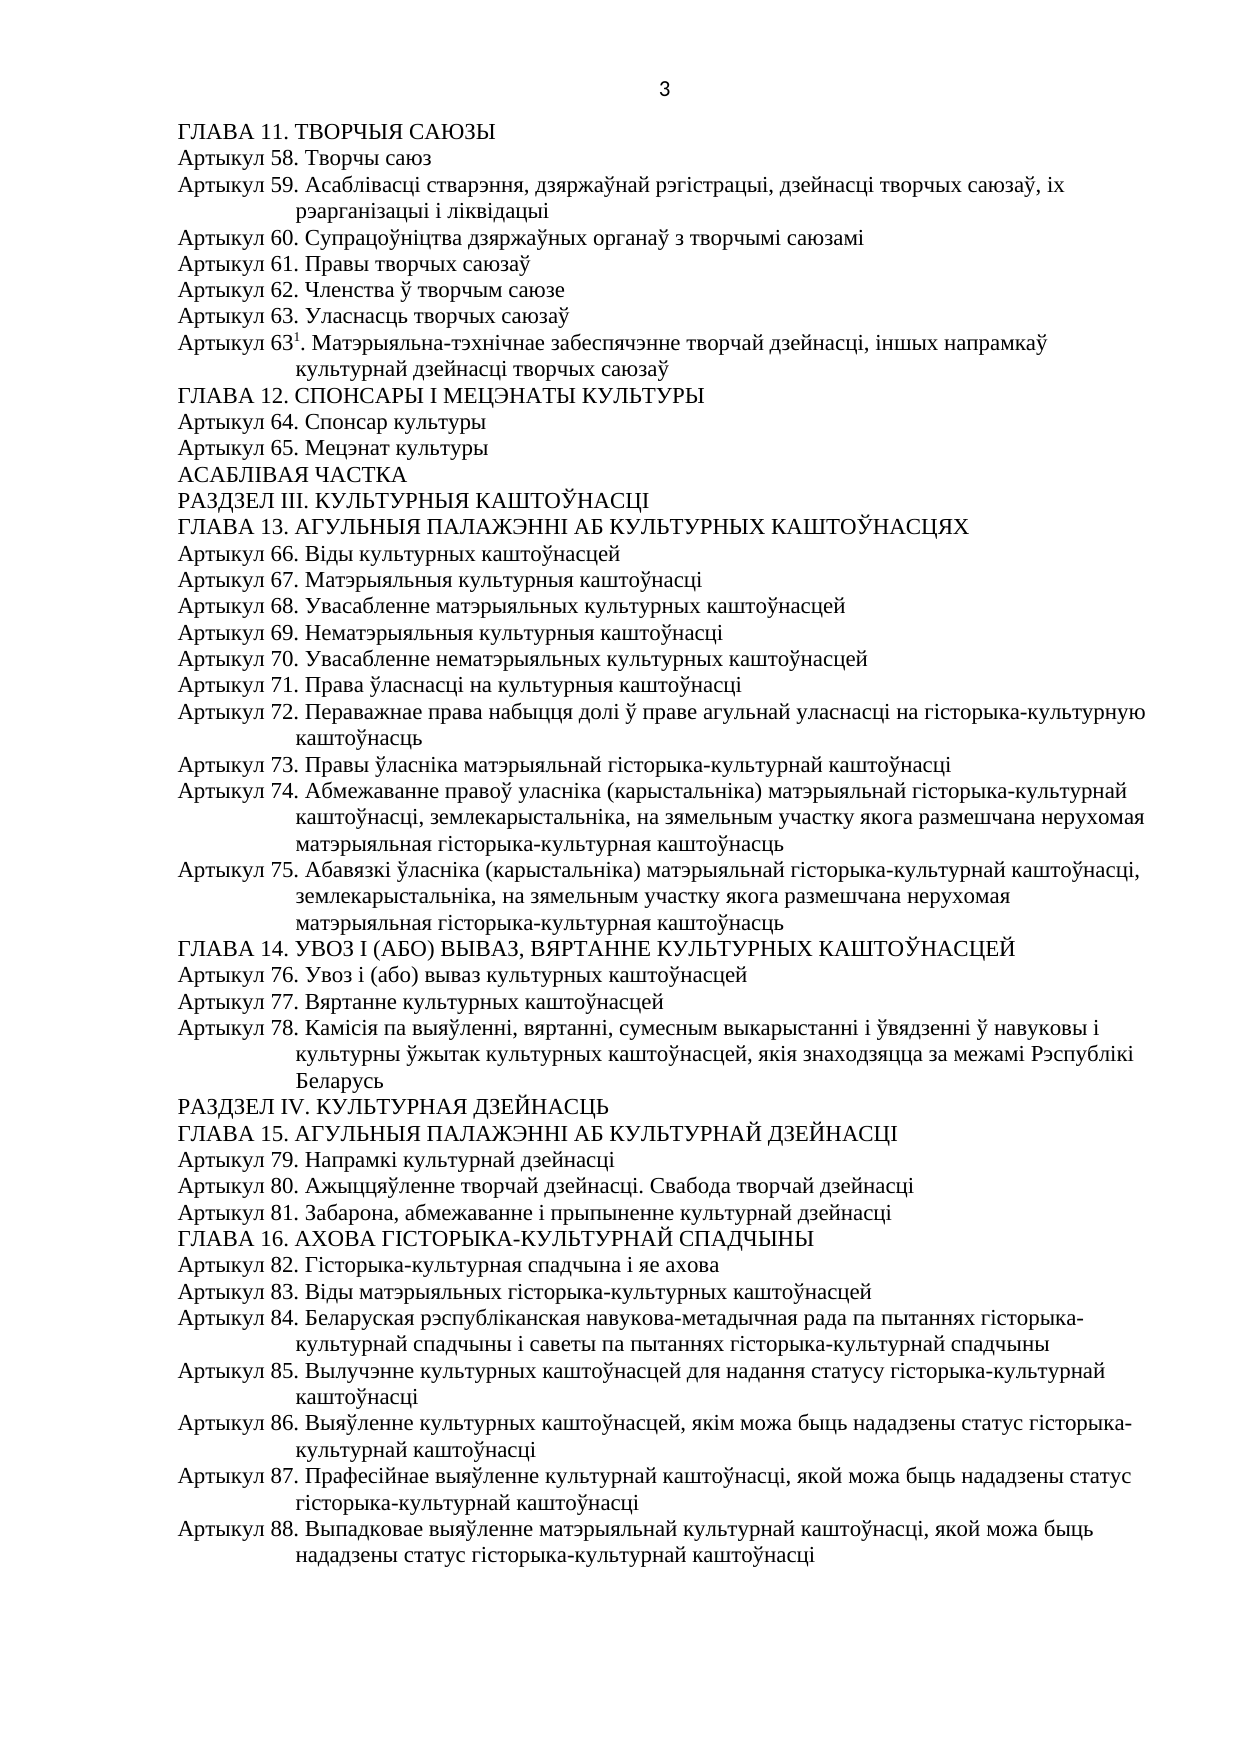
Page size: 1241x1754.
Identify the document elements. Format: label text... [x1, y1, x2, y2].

text Артыкул 76. Увоз і (або) вываз культурных каштоўнасцей [177, 961, 1152, 988]
text ГЛАВА 16. АХОВА ГІСТОРЫКА-КУЛЬТУРНАЙ СПАДЧЫНЫ [177, 1225, 1152, 1251]
text Артыкул 59. Асаблівасці стварэння, дзяржаўнай рэгістрацыі, дзейнасці творчых саюзаў, іх рэарганізацыі і ліквідацыі [177, 171, 1152, 223]
text Артыкул 78. Камісія па выяўленні, вяртанні, сумесным выкарыстанні і ўвядзенні ў навуковы і культурны ўжытак культурных каштоўнасцей, якія знаходзяцца за межамі Рэспублікі Беларусь [177, 1014, 1152, 1093]
text Артыкул 77. Вяртанне культурных каштоўнасцей [177, 988, 1152, 1014]
text ГЛАВА 12. СПОНСАРЫ І МЕЦЭНАТЫ КУЛЬТУРЫ [177, 382, 1152, 408]
text РАЗДЗЕЛ III. КУЛЬТУРНЫЯ КАШТОЎНАСЦІ [177, 487, 1152, 513]
text Артыкул 75. Абавязкi ўласнiка (карыстальнiка) матэрыяльнай гісторыка-культурнай каштоўнасцi, землекарыстальніка, на зямельным участку якога размешчана нерухомая матэрыяльная гісторыка-культурная каштоўнасць [177, 856, 1152, 935]
text Артыкул 80. Ажыццяўленне творчай дзейнасцi. Свабода творчай дзейнасці [177, 1172, 1152, 1199]
text Артыкул 87. Прафесійнае выяўленне культурнай каштоўнасці, якой можа быць нададзены статус гісторыка-культурнай каштоўнасці [177, 1462, 1152, 1515]
text Артыкул 81. Забарона, абмежаванне і прыпыненне культурнай дзейнасці [177, 1199, 1152, 1225]
text Артыкул 62. Членства ў творчым саюзе [177, 276, 1152, 303]
text Артыкул 84. Беларуская рэспублiканская навукова-метадычная рада па пытаннях гісторыка-культурнай спадчыны і саветы па пытаннях гісторыка-культурнай спадчыны [177, 1304, 1152, 1357]
text ГЛАВА 14. УВОЗ І (АБО) ВЫВАЗ, ВЯРТАННЕ КУЛЬТУРНЫХ КАШТОЎНАСЦЕЙ [177, 935, 1152, 961]
text Артыкул 73. Правы ўласнiка матэрыяльнай гісторыка-культурнай каштоўнасцi [177, 751, 1152, 777]
text Артыкул 82. Гiсторыка-культурная спадчына і яе ахова [177, 1251, 1152, 1278]
text АСАБЛІВАЯ ЧАСТКА [177, 461, 1152, 487]
text Артыкул 61. Правы творчых саюзаў [177, 250, 1152, 276]
text Артыкул 67. Матэрыяльныя культурныя каштоўнасцi [177, 566, 1152, 592]
text Артыкул 64. Спонсар культуры [177, 408, 1152, 434]
text Артыкул 74. Абмежаванне правоў уласнiка (карыстальнiка) матэрыяльнай гісторыка-культурнай каштоўнасцi, землекарыстальніка, на зямельным участку якога размешчана нерухомая матэрыяльная гісторыка-культурная каштоўнасць [177, 777, 1152, 856]
text Артыкул 70. Увасабленне нематэрыяльных культурных каштоўнасцей [177, 645, 1152, 672]
text Артыкул 79. Напрамкі культурнай дзейнасці [177, 1146, 1152, 1172]
text Артыкул 60. Супрацоўніцтва дзяржаўных органаў з творчымі саюзамі [177, 223, 1152, 250]
text РАЗДЗЕЛ IV. КУЛЬТУРНАЯ ДЗЕЙНАСЦЬ [177, 1093, 1152, 1119]
text Артыкул 63. Уласнасць творчых саюзаў [177, 303, 1152, 329]
text ГЛАВА 15. АГУЛЬНЫЯ ПАЛАЖЭННІ АБ КУЛЬТУРНАЙ ДЗЕЙНАСЦІ [177, 1119, 1152, 1146]
text Артыкул 86. Выяўленне культурных каштоўнасцей, якім можа быць нададзены статус гісторыка-культурнай каштоўнасці [177, 1409, 1152, 1462]
text Артыкул 631. Матэрыяльна-тэхнічнае забеспячэнне творчай дзейнасці, іншых напрамкаў культурнай дзейнасці творчых саюзаў [177, 329, 1152, 382]
text Артыкул 58. Творчы саюз [177, 144, 1152, 171]
text Артыкул 83. Віды матэрыяльных гісторыка-культурных каштоўнасцей [177, 1278, 1152, 1304]
text Артыкул 69. Нематэрыяльныя культурныя каштоўнасцi [177, 619, 1152, 645]
text Артыкул 88. Выпадковае выяўленне матэрыяльнай культурнай каштоўнасці, якой можа быць нададзены статус гісторыка-культурнай каштоўнасці [177, 1515, 1152, 1568]
text Артыкул 66. Віды культурных каштоўнасцей [177, 540, 1152, 566]
text Артыкул 71. Права ўласнасцi на культурныя каштоўнасцi [177, 672, 1152, 698]
text Артыкул 85. Вылучэнне культурных каштоўнасцей для надання статусу гісторыка-культурнай каштоўнасці [177, 1357, 1152, 1409]
text Артыкул 68. Увасабленне матэрыяльных культурных каштоўнасцей [177, 592, 1152, 619]
text Артыкул 72. Пераважнае права набыцця долі ў праве агульнай уласнасці на гісторыка-культурную каштоўнасць [177, 698, 1152, 751]
text ГЛАВА 13. АГУЛЬНЫЯ ПАЛАЖЭННІ АБ КУЛЬТУРНЫХ КАШТОЎНАСЦЯХ [177, 513, 1152, 540]
text ГЛАВА 11. ТВОРЧЫЯ САЮЗЫ [177, 118, 1152, 144]
text Артыкул 65. Мецэнат культуры [177, 434, 1152, 461]
